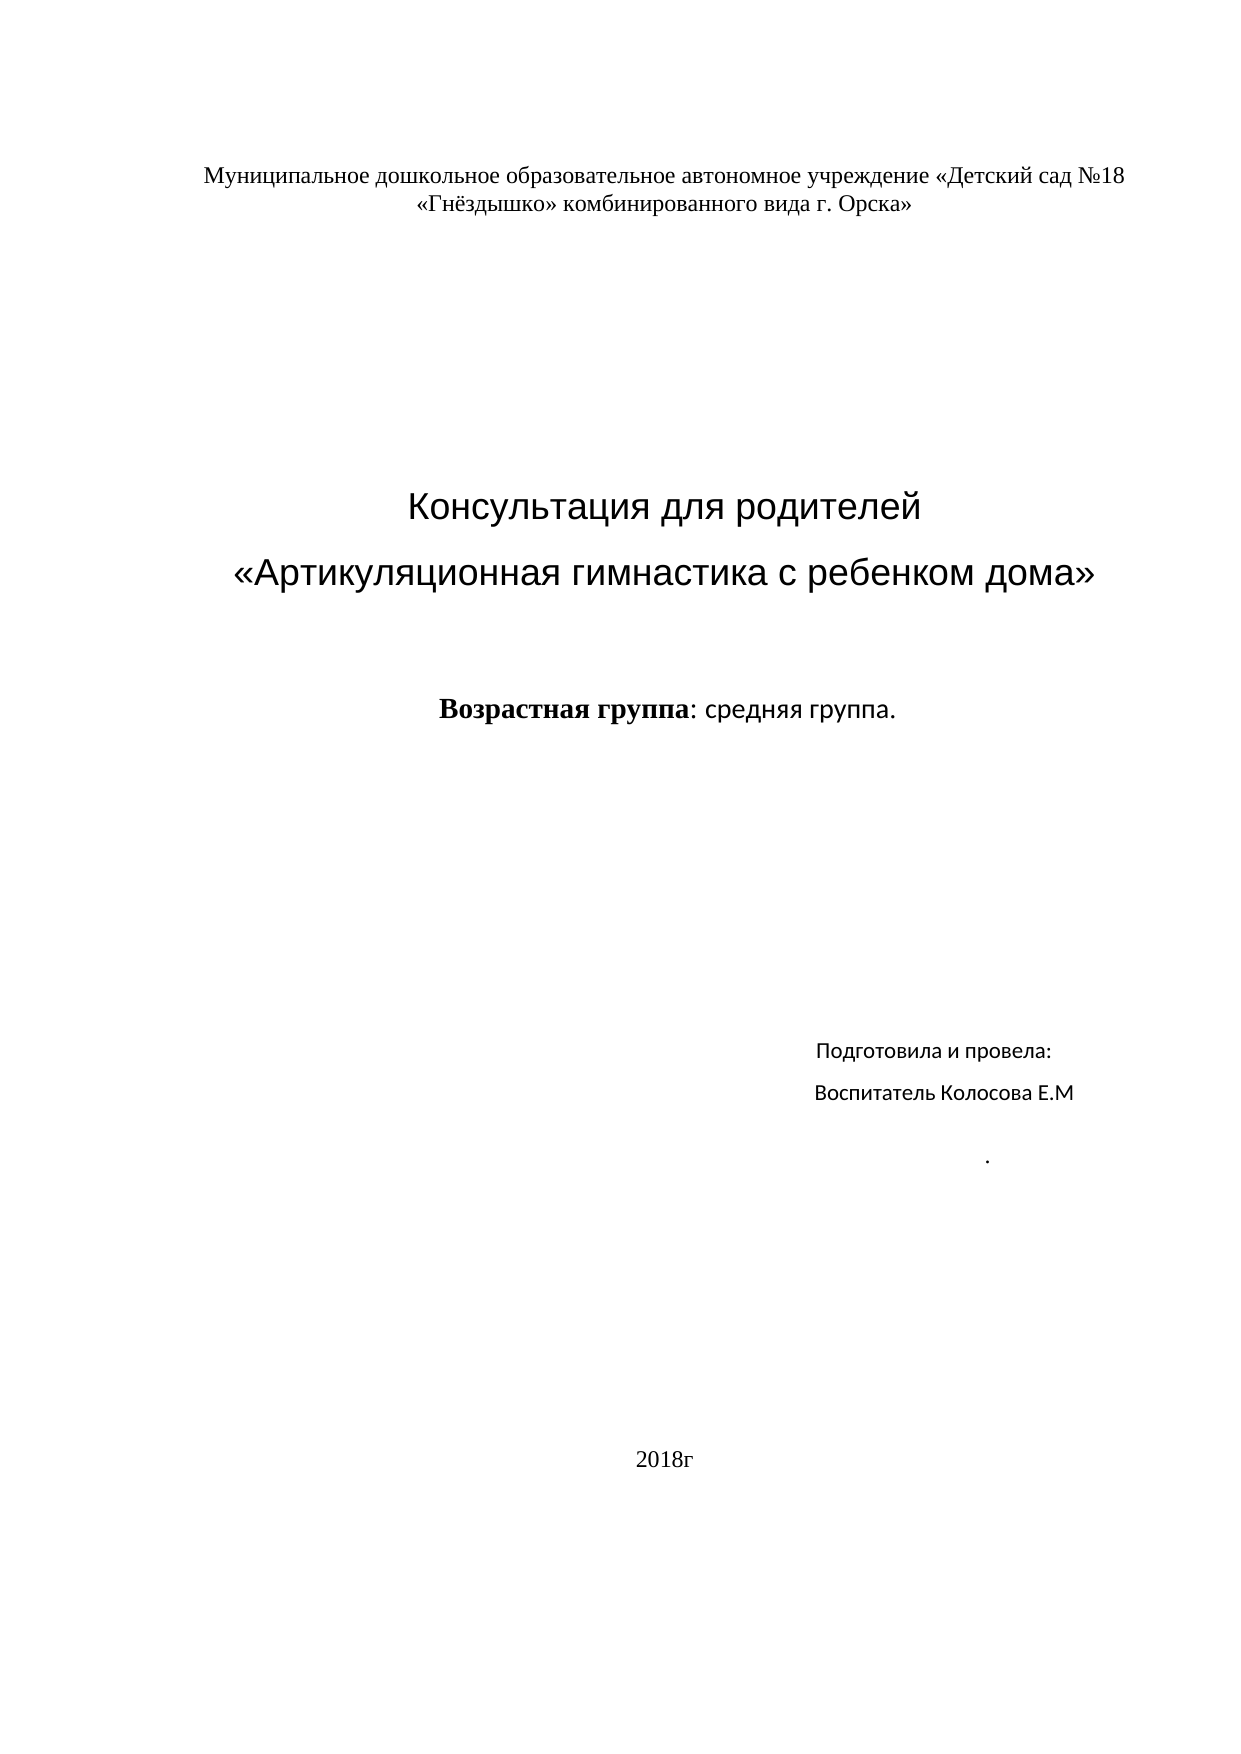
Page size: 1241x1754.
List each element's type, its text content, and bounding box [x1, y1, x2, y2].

text Консультация для родителей [177, 484, 1152, 527]
text 2018г [177, 1448, 1152, 1472]
text Муниципальное дошкольное образовательное автономное учреждение «Детский сад №18 «Гнёздышко» комбинированного вида г. Орска» [177, 161, 1152, 216]
text «Артикуляционная гимнастика с ребенком дома» [177, 550, 1152, 593]
text Возрастная группа: средняя группа. [183, 691, 1152, 726]
text Подготовила и провела: [184, 1036, 1152, 1064]
text Воспитатель Колосова Е.М [184, 1078, 1152, 1106]
text . [844, 1120, 1131, 1174]
